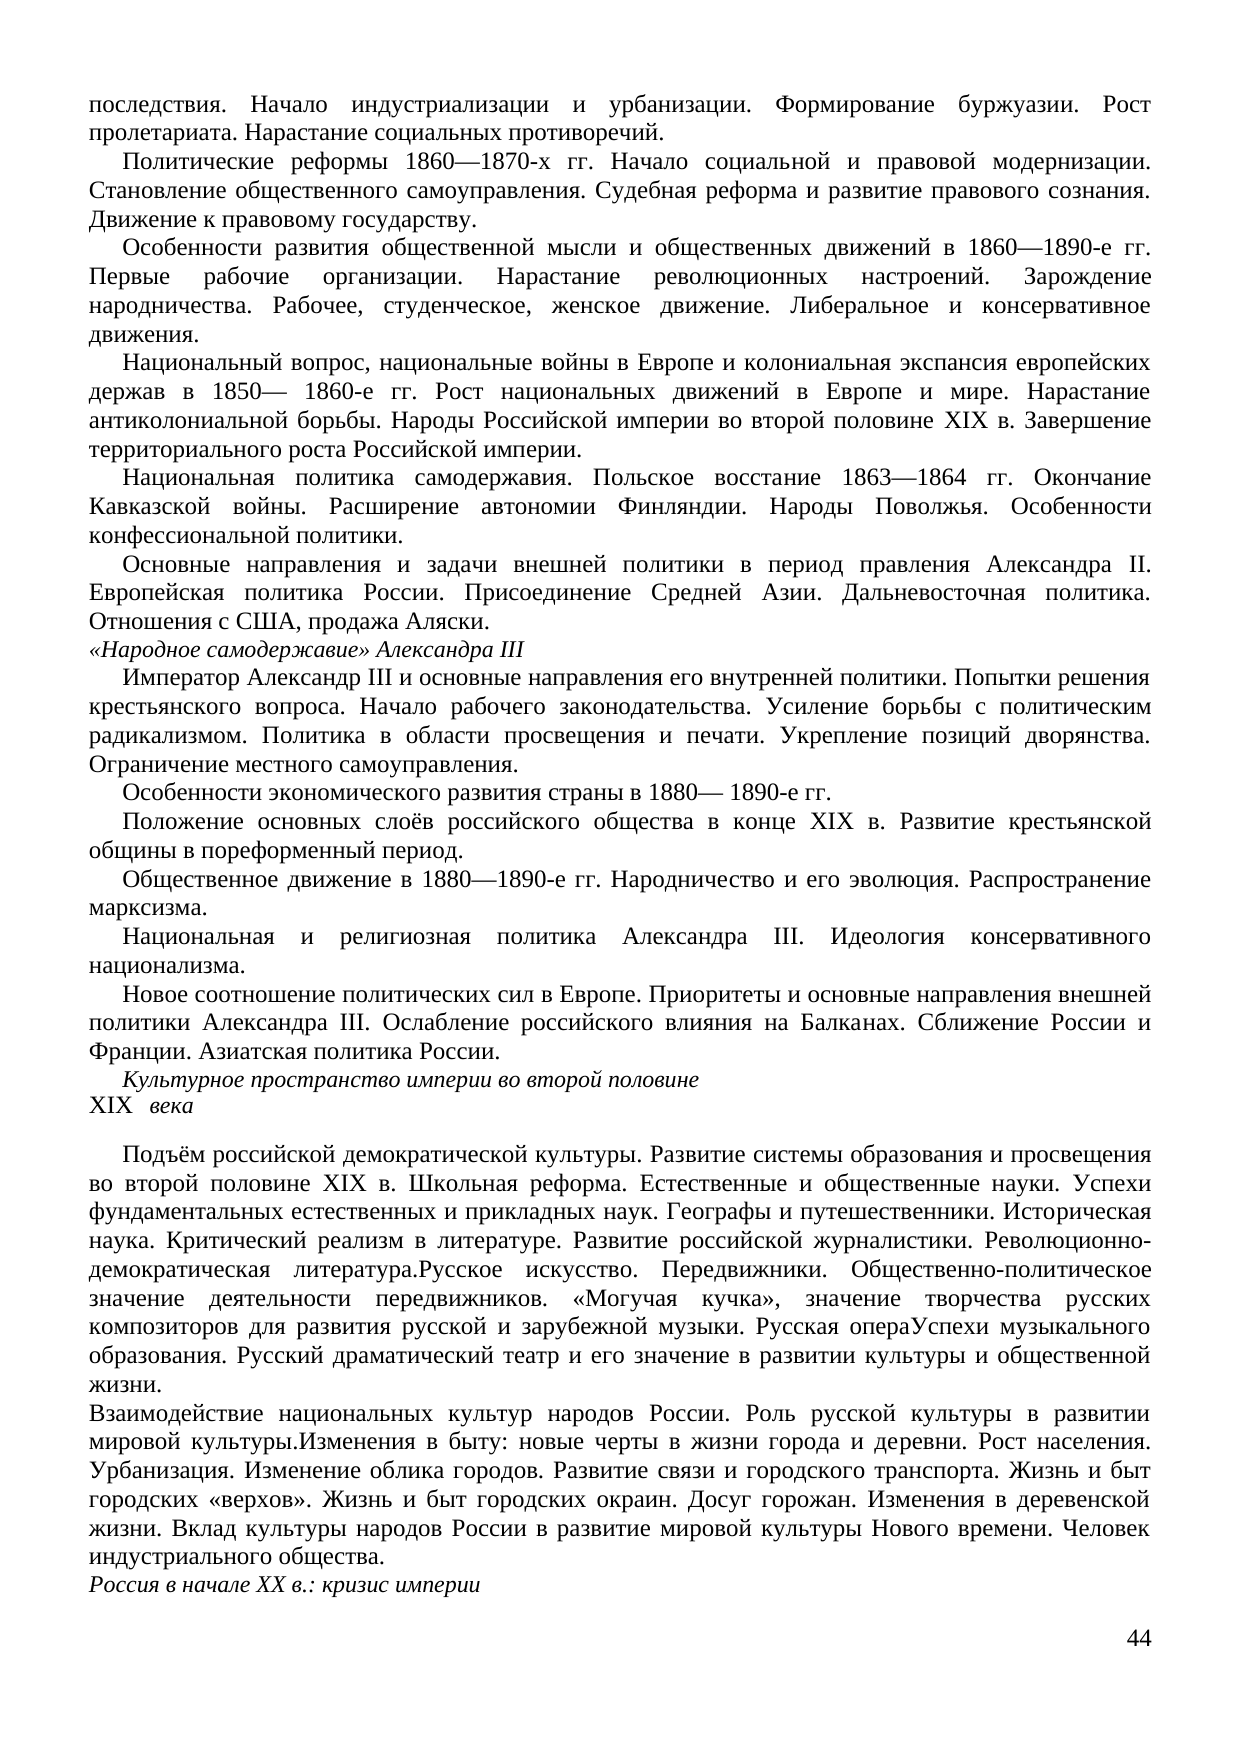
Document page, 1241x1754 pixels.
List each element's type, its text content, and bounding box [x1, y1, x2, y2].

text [89, 89, 1152, 146]
text Новое соотношение политических сил в Европе. Приоритеты и основные направления внешней политики Александра III. Ослабление российского влияния на Балканах. Сближение России и Франции. Азиатская политика России. [89, 979, 1152, 1065]
list века [89, 1093, 1152, 1118]
text Основные направления и задачи внешней политики в период правления Александра II. Европейская политика России. Присоединение Средней Азии. Дальневосточная политика. Отношения с США, продажа Аляски. [89, 549, 1152, 635]
text Особенности развития общественной мысли и общественных движений в 1860—1890-е гг. Первые рабочие организации. Нарастание революционных настроений. Зарождение народничества. Рабочее, студенческое, женское движение. Либеральное и консервативное движения. [89, 232, 1152, 347]
text Россия в начале ХХ в.: кризис империи [89, 1570, 1152, 1598]
text Император Александр III и основные направления его внутренней политики. Попытки решения крестьянского вопроса. Начало рабочего законодательства. Усиление борьбы с политическим радикализмом. Политика в области просвещения и печати. Укрепление позиций дворянства. Ограничение местного самоуправления. [89, 662, 1152, 777]
text Национальный вопрос, национальные войны в Европе и колониальная экспансия европейских держав в 1850— 1860-е гг. Рост национальных движений в Европе и мире. Нарастание антиколониальной борьбы. Народы Российской империи во второй половине XIX в. Завершение территориального роста Российской империи. [89, 347, 1152, 462]
text Взаимодействие национальных культур народов России. Роль русской культуры в развитии мировой культуры.Изменения в быту: новые черты в жизни города и деревни. Рост населения. Урбанизация. Изменение облика городов. Развитие связи и городского транспорта. Жизнь и быт городских «верхов». Жизнь и быт городских окраин. Досуг горожан. Изменения в деревенской жизни. Вклад культуры народов России в развитие мировой культуры Нового времени. Человек индустриального общества. [89, 1398, 1152, 1570]
text Национальная политика самодержавия. Польское восстание 1863—1864 гг. Окончание Кавказской войны. Расширение автономии Финляндии. Народы Поволжья. Особенности конфессиональной политики. [89, 462, 1152, 549]
text Культурное пространство империи во второй половине [89, 1065, 1152, 1093]
text Положение основных слоёв российского общества в конце XIX в. Развитие крестьянской общины в пореформенный период. [89, 806, 1152, 864]
text Политические реформы 1860—1870-х гг. Начало социальной и правовой модернизации. Становление общественного самоуправления. Судебная реформа и развитие правового сознания. Движение к правовому государству. [89, 146, 1152, 232]
text Особенности экономического развития страны в 1880— 1890-е гг. [89, 777, 1152, 806]
text Общественное движение в 1880—1890-е гг. Народничество и его эволюция. Распространение марксизма. [89, 864, 1152, 921]
text «Народное самодержавие» Александра III [89, 635, 1152, 662]
text Национальная и религиозная политика Александра III. Идеология консервативного национализма. [89, 921, 1152, 979]
text Подъём российской демократической культуры. Развитие системы образования и просвещения во второй половине XIX в. Школьная реформа. Естественные и общественные науки. Успехи фундаментальных естественных и прикладных наук. Географы и путешественники. Историческая наука. Критический реализм в литературе. Развитие российской журналистики. Революционно-демократическая литература.Русское искусство. Передвижники. Общественно-политическое значение деятельности передвижников. «Могучая кучка», значение творчества русских композиторов для развития русской и зарубежной музыки. Русская операУспехи музыкального образования. Русский драматический театр и его значение в развитии культуры и общественной жизни. [89, 1139, 1152, 1398]
